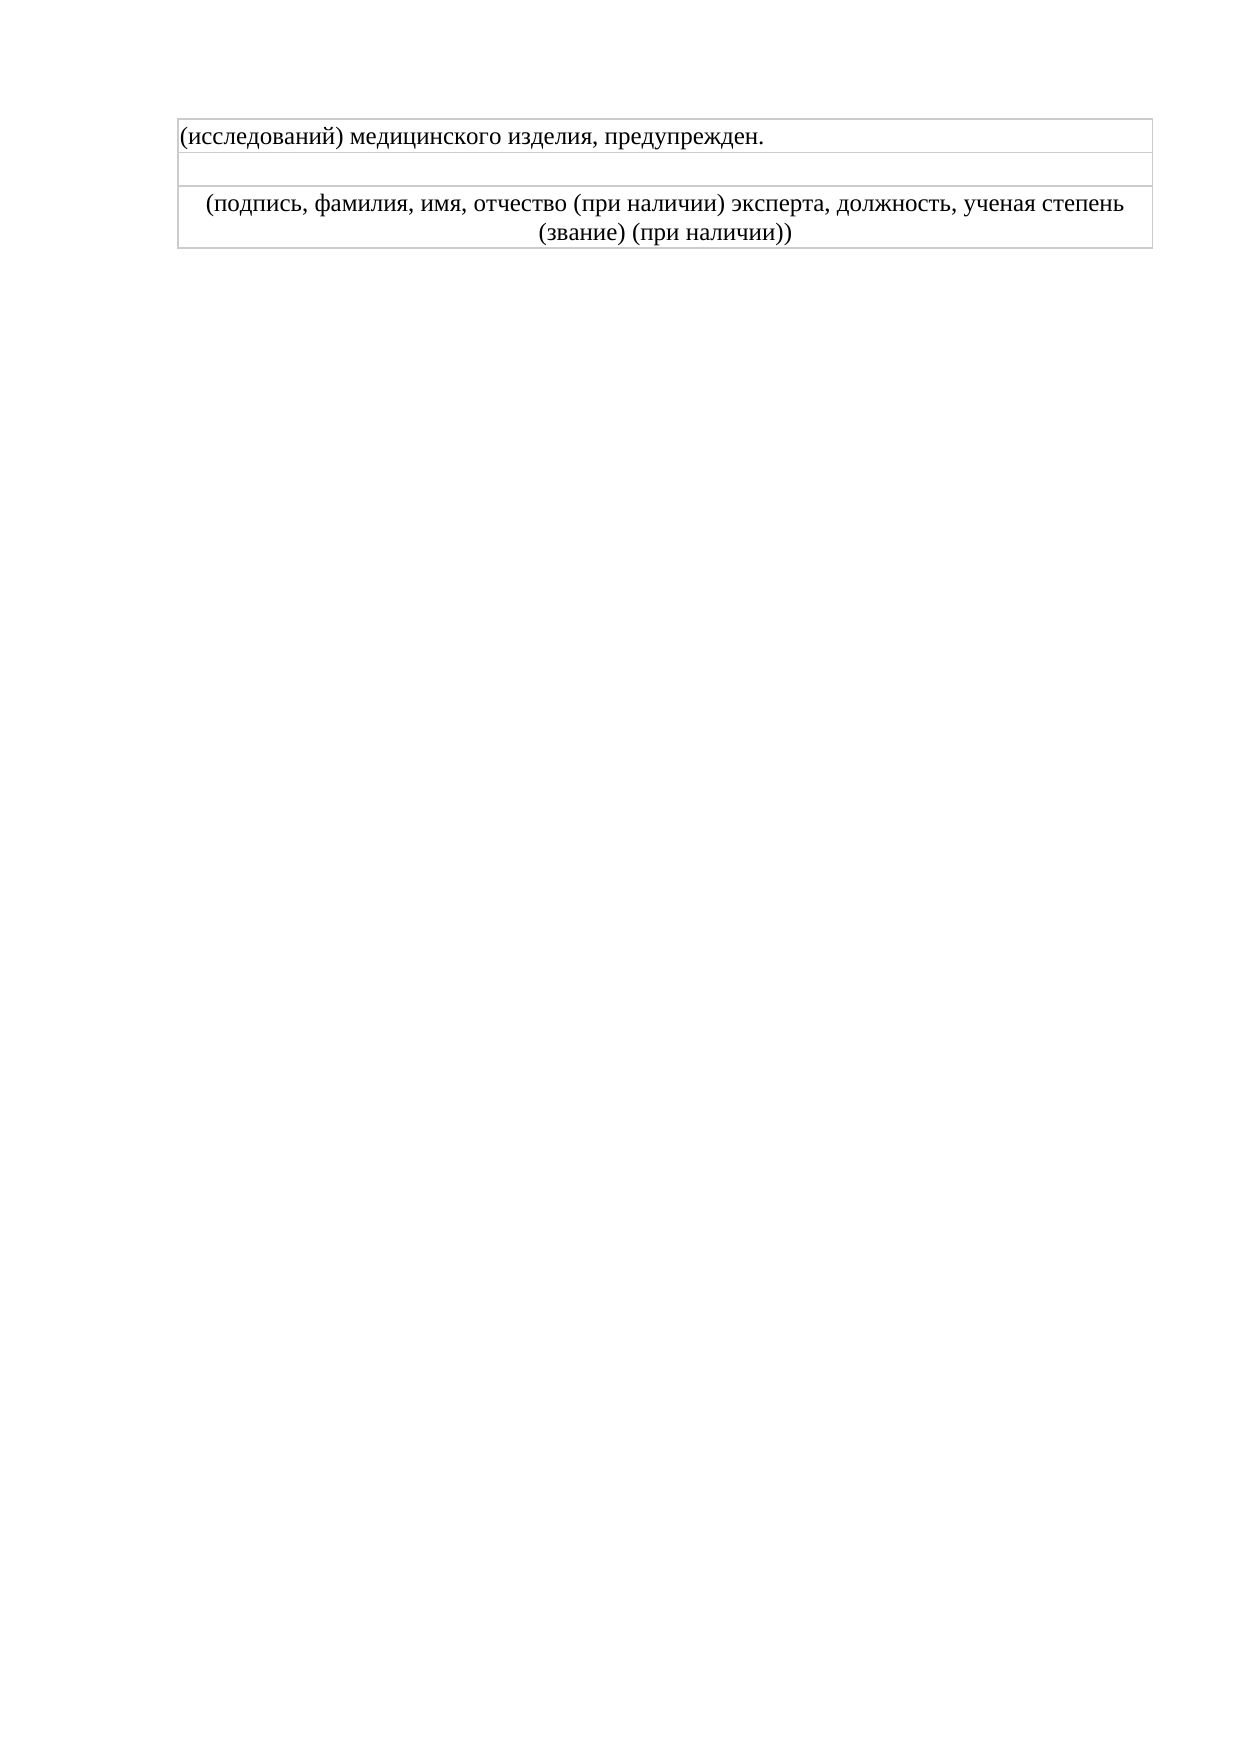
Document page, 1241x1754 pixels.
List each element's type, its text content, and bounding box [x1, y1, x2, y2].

table_cell [179, 153, 1152, 185]
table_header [179, 120, 1152, 152]
table_cell (подпись, фамилия, имя, отчество (при наличии) эксперта, должность, ученая степень (звание) (при наличии)) [179, 187, 1152, 247]
